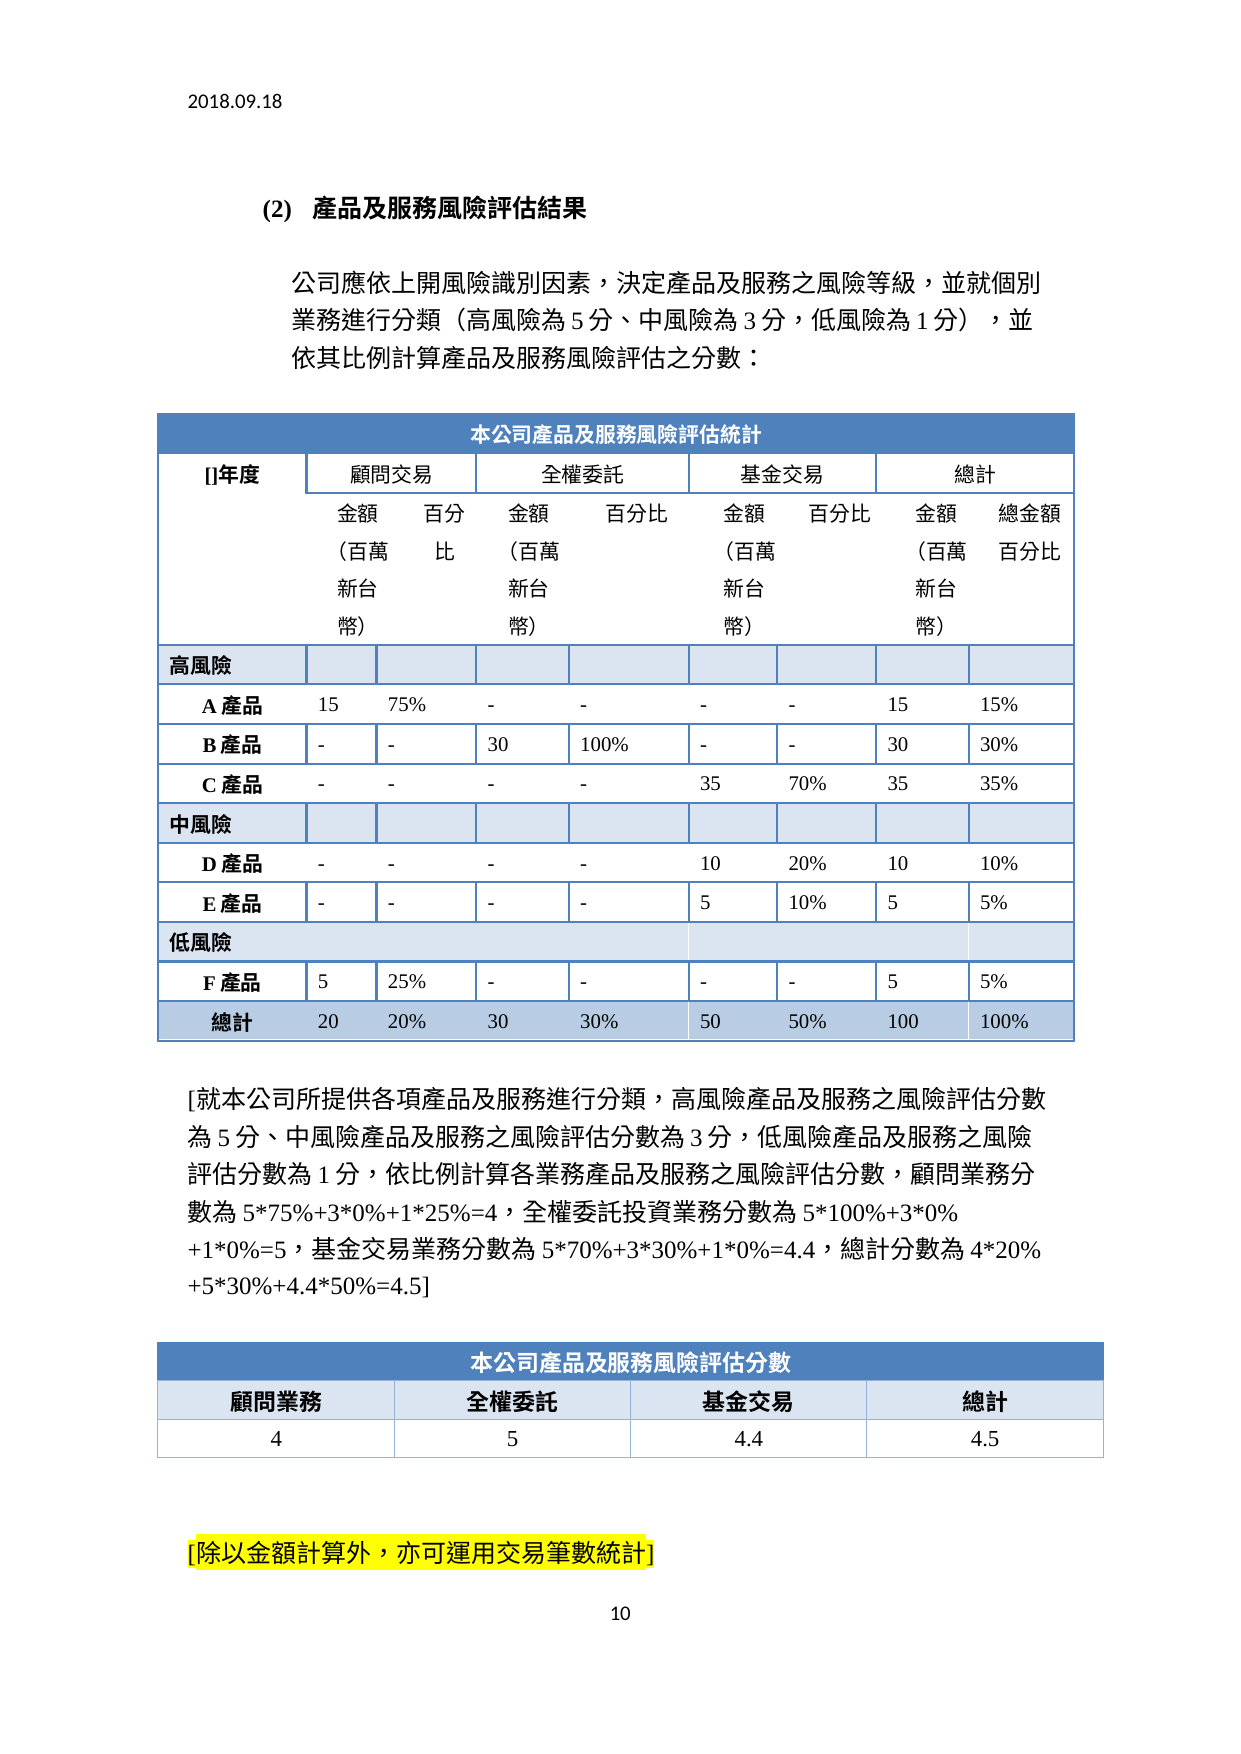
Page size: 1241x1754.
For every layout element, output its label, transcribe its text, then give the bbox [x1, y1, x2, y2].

table_cell [689, 923, 777, 960]
table_cell [877, 646, 968, 683]
table_cell [778, 646, 875, 683]
table_cell 總計 [159, 1002, 306, 1039]
table_cell - [569, 765, 688, 802]
table_cell 基金交易 [690, 454, 875, 492]
table_cell 50 [689, 1002, 777, 1039]
table_cell 30% [970, 725, 1073, 762]
table_cell 4.5 [867, 1420, 1103, 1457]
table_cell 70% [777, 765, 876, 802]
table_cell - [689, 685, 777, 723]
table_cell [690, 646, 776, 683]
table_cell 總計 [877, 454, 1073, 492]
text [就本公司所提供各項產品及服務進行分類，高風險產品及服務之風險評估分數為5分、中風險產品及服務之風險評估分數為3分，低風險產品及服務之風險評估分數為1分，依比例計算各業務產品及服務之風險評估分數，顧問業務分數為5*75%+3*0%+1*25%=4，全權委託投資業務分數為5*100%+3*0%+1*0%=5，基金交易業務分數為5*70%+3*30%+1*0%=4.4，總計分數為4*20%+5*30%+4.4*50%=4.5] [187, 1079, 1053, 1304]
table_cell [476, 923, 569, 960]
table_cell [876, 923, 968, 960]
table_cell 100% [570, 725, 688, 762]
table_cell - [570, 963, 688, 1000]
table_cell [306, 923, 376, 960]
table_cell 百分比 [578, 494, 696, 644]
list 產品及服務風險評估結果 [262, 187, 1053, 225]
table_cell C產品 [159, 765, 306, 802]
table_cell [569, 923, 688, 960]
table_cell [308, 646, 375, 683]
table_cell 35% [969, 765, 1073, 802]
table_cell [690, 804, 776, 842]
table_cell [378, 804, 475, 842]
table_cell [877, 804, 968, 842]
table_cell F產品 [159, 963, 305, 1000]
table_cell 金額 （百萬新台幣） [696, 494, 792, 644]
table_cell [970, 646, 1073, 683]
table_cell - [308, 725, 375, 762]
table_cell [376, 923, 476, 960]
table_cell B產品 [159, 725, 305, 762]
table_cell 金額 （百萬新台幣） [886, 494, 986, 644]
table_cell 100% [969, 1002, 1073, 1039]
table_cell - [306, 765, 376, 802]
table_cell [477, 804, 568, 842]
table_cell 20% [777, 844, 876, 881]
table_cell 10% [778, 883, 875, 921]
table_cell 5 [690, 883, 776, 921]
list 公司應依上開風險識別因素，決定產品及服務之風險等級，並就個別業務進行分類（高風險為5分、中風險為3分，低風險為1分），並依其比例計算產品及服務風險評估之分數： [291, 262, 1053, 375]
table_cell E產品 [159, 883, 305, 921]
table_cell - [308, 883, 375, 921]
table_header 本公司產品及服務風險評估分數 [158, 1343, 1103, 1380]
table_cell - [569, 685, 688, 723]
table_cell 總計 [867, 1381, 1103, 1419]
table_cell 顧問交易 [308, 454, 475, 492]
table_cell - [777, 685, 876, 723]
table_cell 百分比 [409, 494, 480, 644]
table_cell 4.4 [631, 1420, 866, 1457]
table_cell 5 [395, 1420, 630, 1457]
table_cell - [306, 844, 376, 881]
table_cell [969, 923, 1073, 960]
table_cell 5 [877, 883, 968, 921]
table_cell 顧問業務 [158, 1381, 394, 1419]
table_cell 10% [969, 844, 1073, 881]
table_cell 全權委託 [477, 454, 688, 492]
table_cell 15 [876, 685, 968, 723]
table_cell - [778, 963, 875, 1000]
table_cell 4 [158, 1420, 394, 1457]
table_cell 5 [877, 963, 968, 1000]
table_cell - [376, 765, 476, 802]
table_cell - [778, 725, 875, 762]
table_cell 15 [306, 685, 376, 723]
table_cell 30 [877, 725, 968, 762]
table_cell 10 [689, 844, 777, 881]
table_cell 金額 （百萬新台幣） [306, 494, 409, 644]
table_cell 10 [876, 844, 968, 881]
table_cell - [376, 844, 476, 881]
table_cell 30 [477, 725, 568, 762]
table_cell [777, 923, 876, 960]
table_cell - [477, 963, 568, 1000]
table_cell 金額 （百萬新台幣） [480, 494, 577, 644]
table_cell - [476, 685, 569, 723]
table_cell - [569, 844, 688, 881]
table_cell 20% [376, 1002, 476, 1039]
table_cell 高風險 [159, 646, 305, 683]
table_cell [477, 646, 568, 683]
table_cell 75% [376, 685, 476, 723]
table_cell 基金交易 [631, 1381, 866, 1419]
table_cell 25% [378, 963, 475, 1000]
table_cell 30% [569, 1002, 688, 1039]
table_cell [570, 646, 688, 683]
table_cell [308, 804, 375, 842]
table_cell 中風險 [159, 804, 305, 842]
table_cell 30 [476, 1002, 569, 1039]
table_cell []年度 [159, 454, 306, 644]
table_cell 50% [777, 1002, 876, 1039]
table_cell 百分比 [793, 494, 886, 644]
table_cell - [690, 963, 776, 1000]
table_cell 低風險 [159, 923, 306, 960]
table_cell - [378, 883, 475, 921]
table_cell [378, 646, 475, 683]
table_cell 15% [969, 685, 1073, 723]
table_cell - [477, 883, 568, 921]
table_cell 5% [970, 883, 1073, 921]
table_cell 20 [306, 1002, 376, 1039]
table_cell - [476, 844, 569, 881]
table_cell A產品 [159, 685, 306, 723]
table_cell 35 [876, 765, 968, 802]
table_cell - [378, 725, 475, 762]
table_cell - [476, 765, 569, 802]
table_cell - [690, 725, 776, 762]
table_cell D產品 [159, 844, 306, 881]
table_cell 100 [876, 1002, 968, 1039]
table_cell [778, 804, 875, 842]
table_cell [570, 804, 688, 842]
table_cell 5% [970, 963, 1073, 1000]
table_cell 全權委託 [395, 1381, 630, 1419]
table_cell 總金額 百分比 [986, 494, 1073, 644]
table_cell [970, 804, 1073, 842]
table_header 本公司產品及服務風險評估統計 [159, 415, 1073, 452]
text [除以金額計算外，亦可運用交易筆數統計] [187, 1533, 1053, 1571]
table_cell - [570, 883, 688, 921]
table_cell 5 [308, 963, 375, 1000]
table_cell 35 [689, 765, 777, 802]
